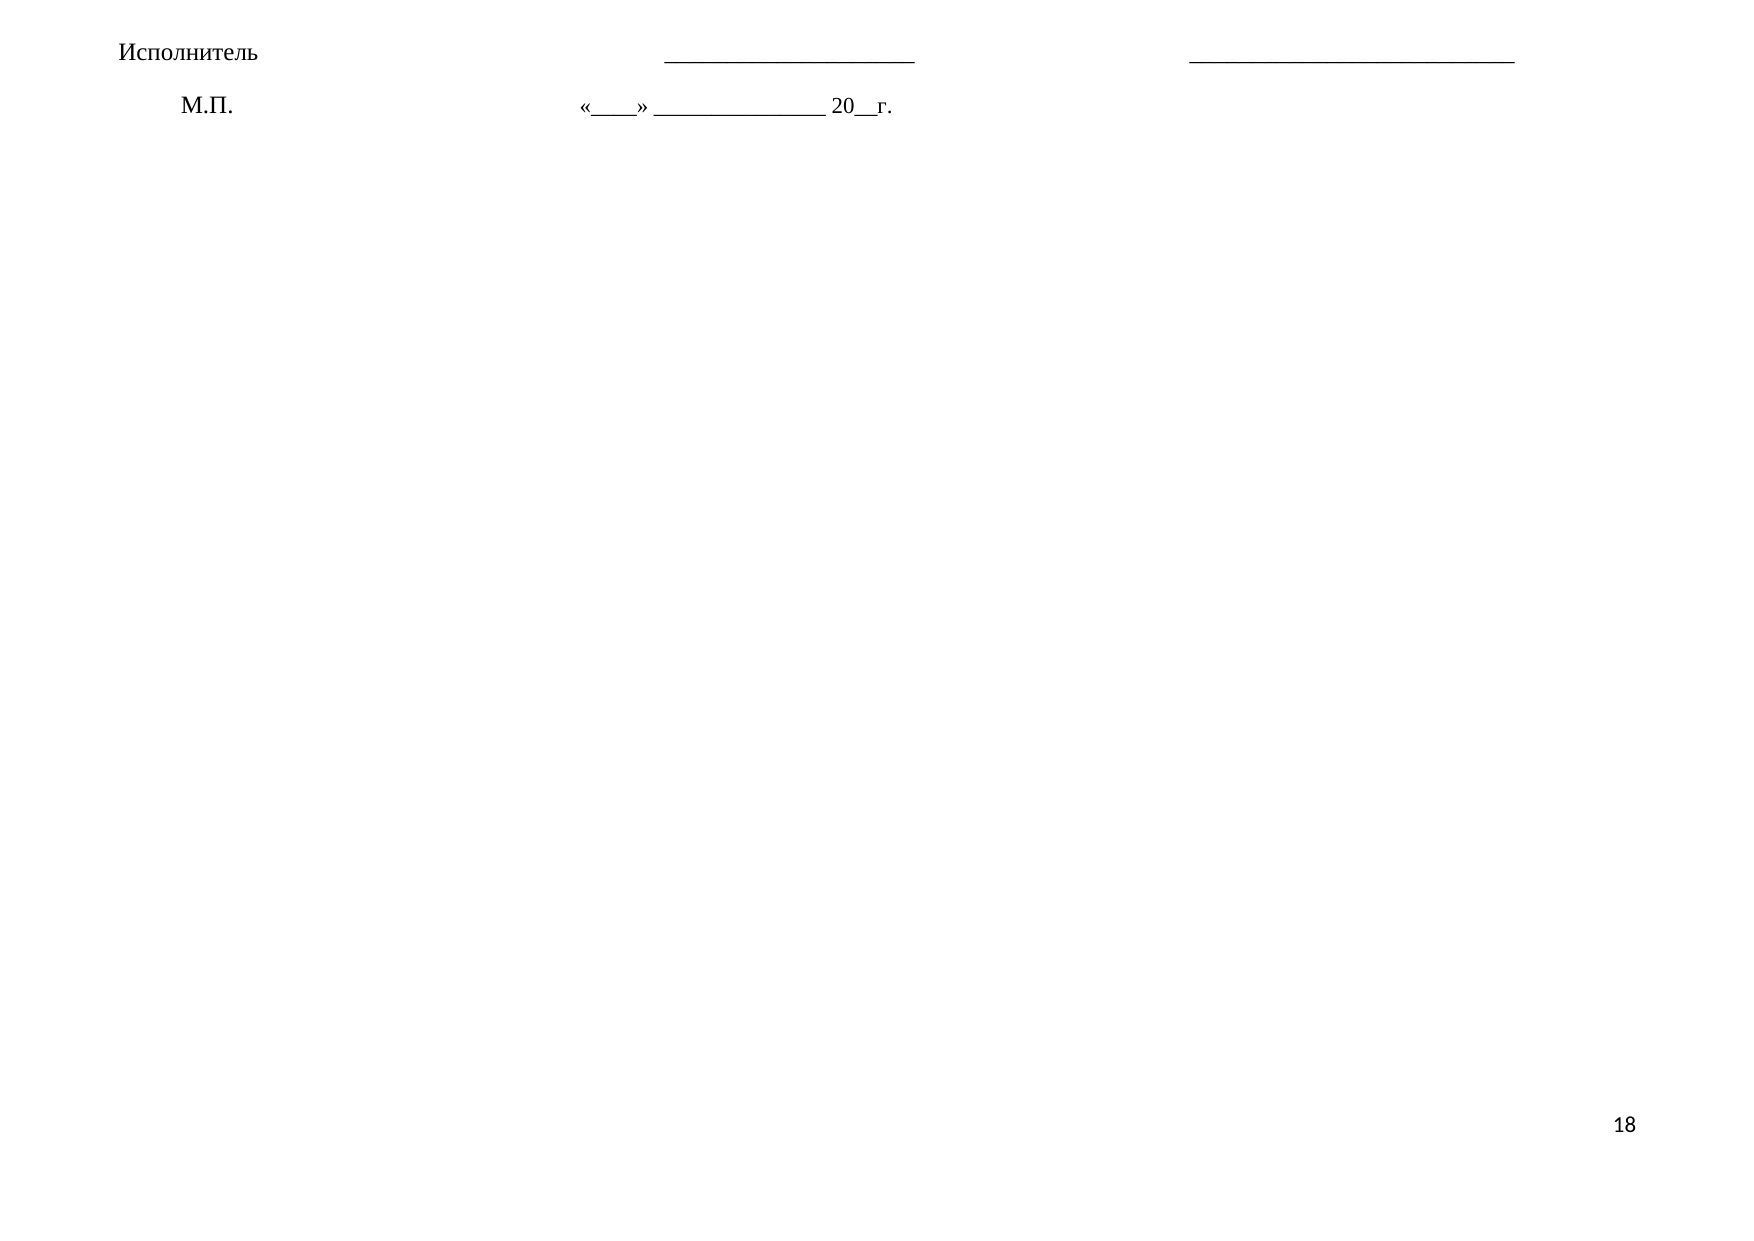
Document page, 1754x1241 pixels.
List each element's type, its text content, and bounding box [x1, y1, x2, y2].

text М.П. «____» _______________ 20__г. [118, 98, 1636, 118]
text Исполнитель ____________________ __________________________ [118, 44, 1636, 64]
